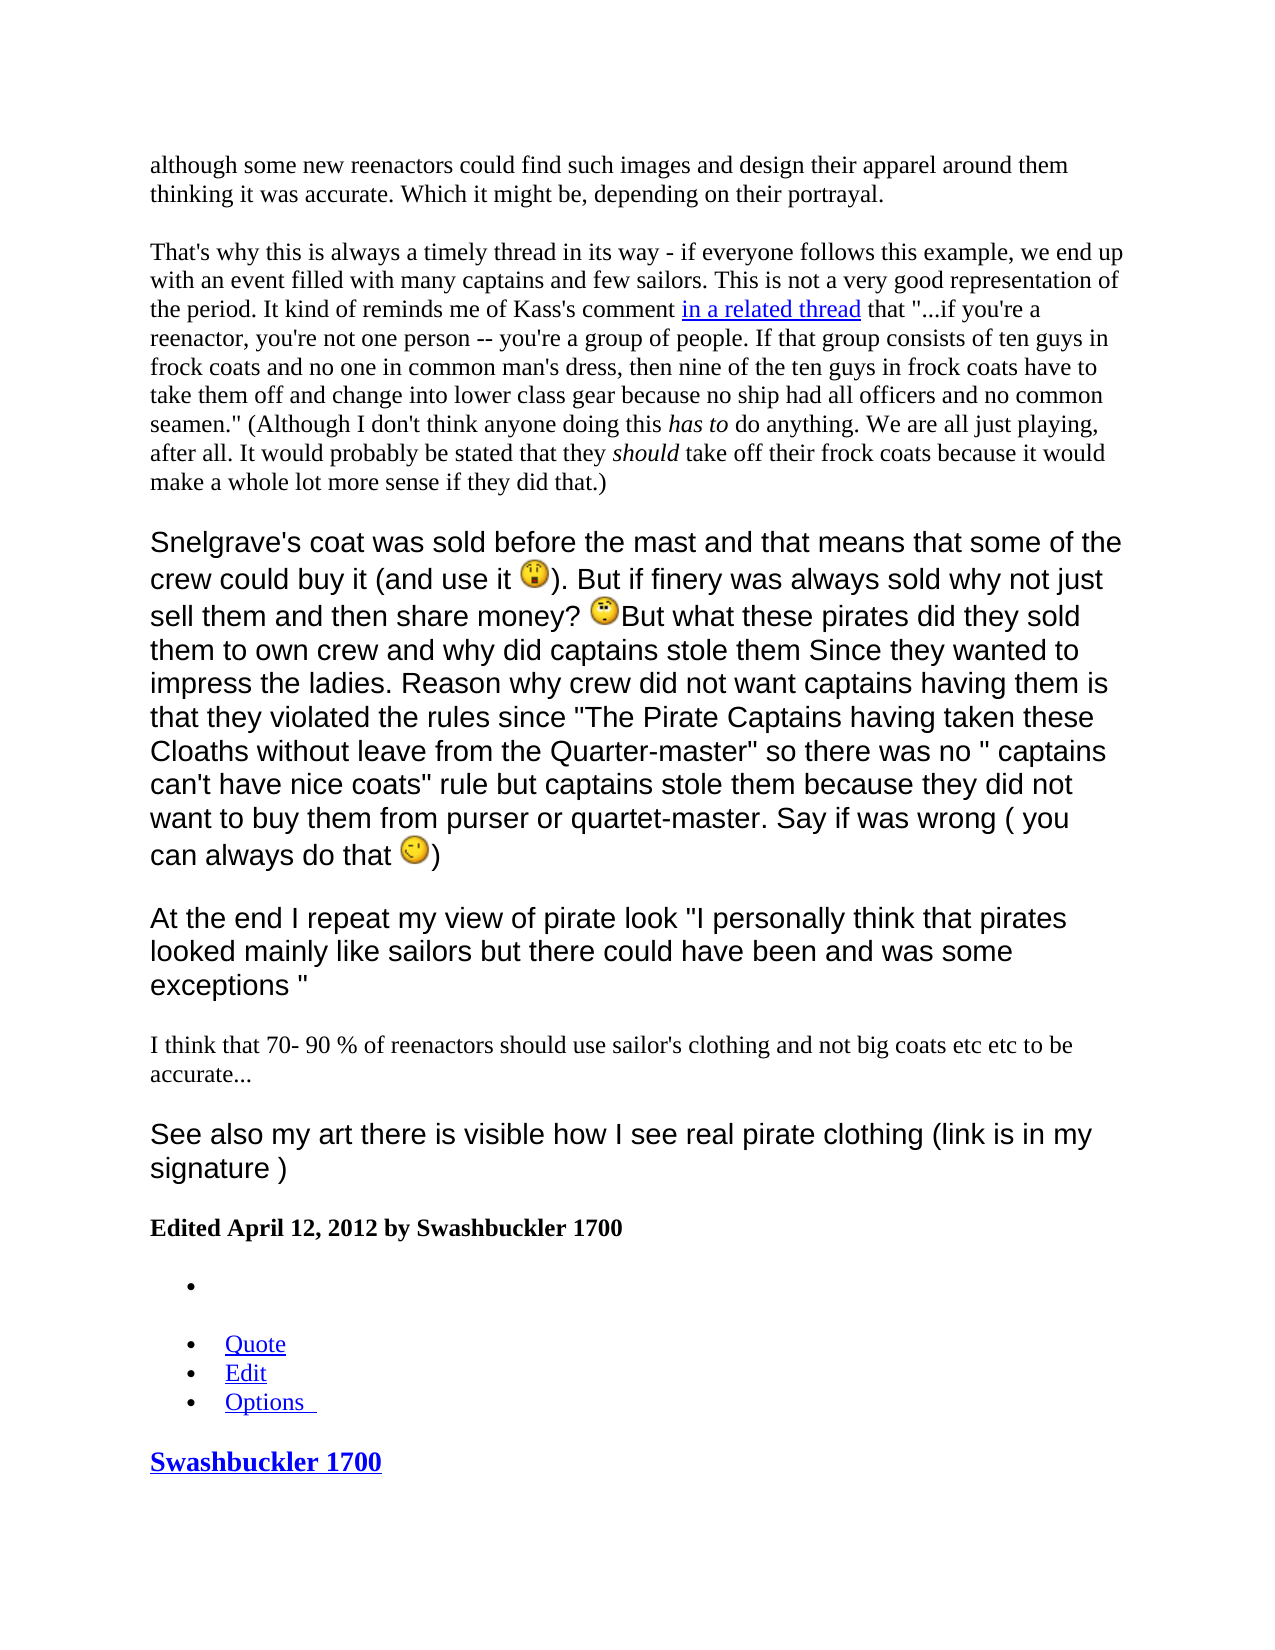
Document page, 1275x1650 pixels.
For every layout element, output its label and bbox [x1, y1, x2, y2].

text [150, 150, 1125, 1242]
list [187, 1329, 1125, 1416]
picture [399, 834, 431, 866]
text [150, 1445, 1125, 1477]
picture [589, 595, 621, 627]
picture [519, 558, 551, 590]
